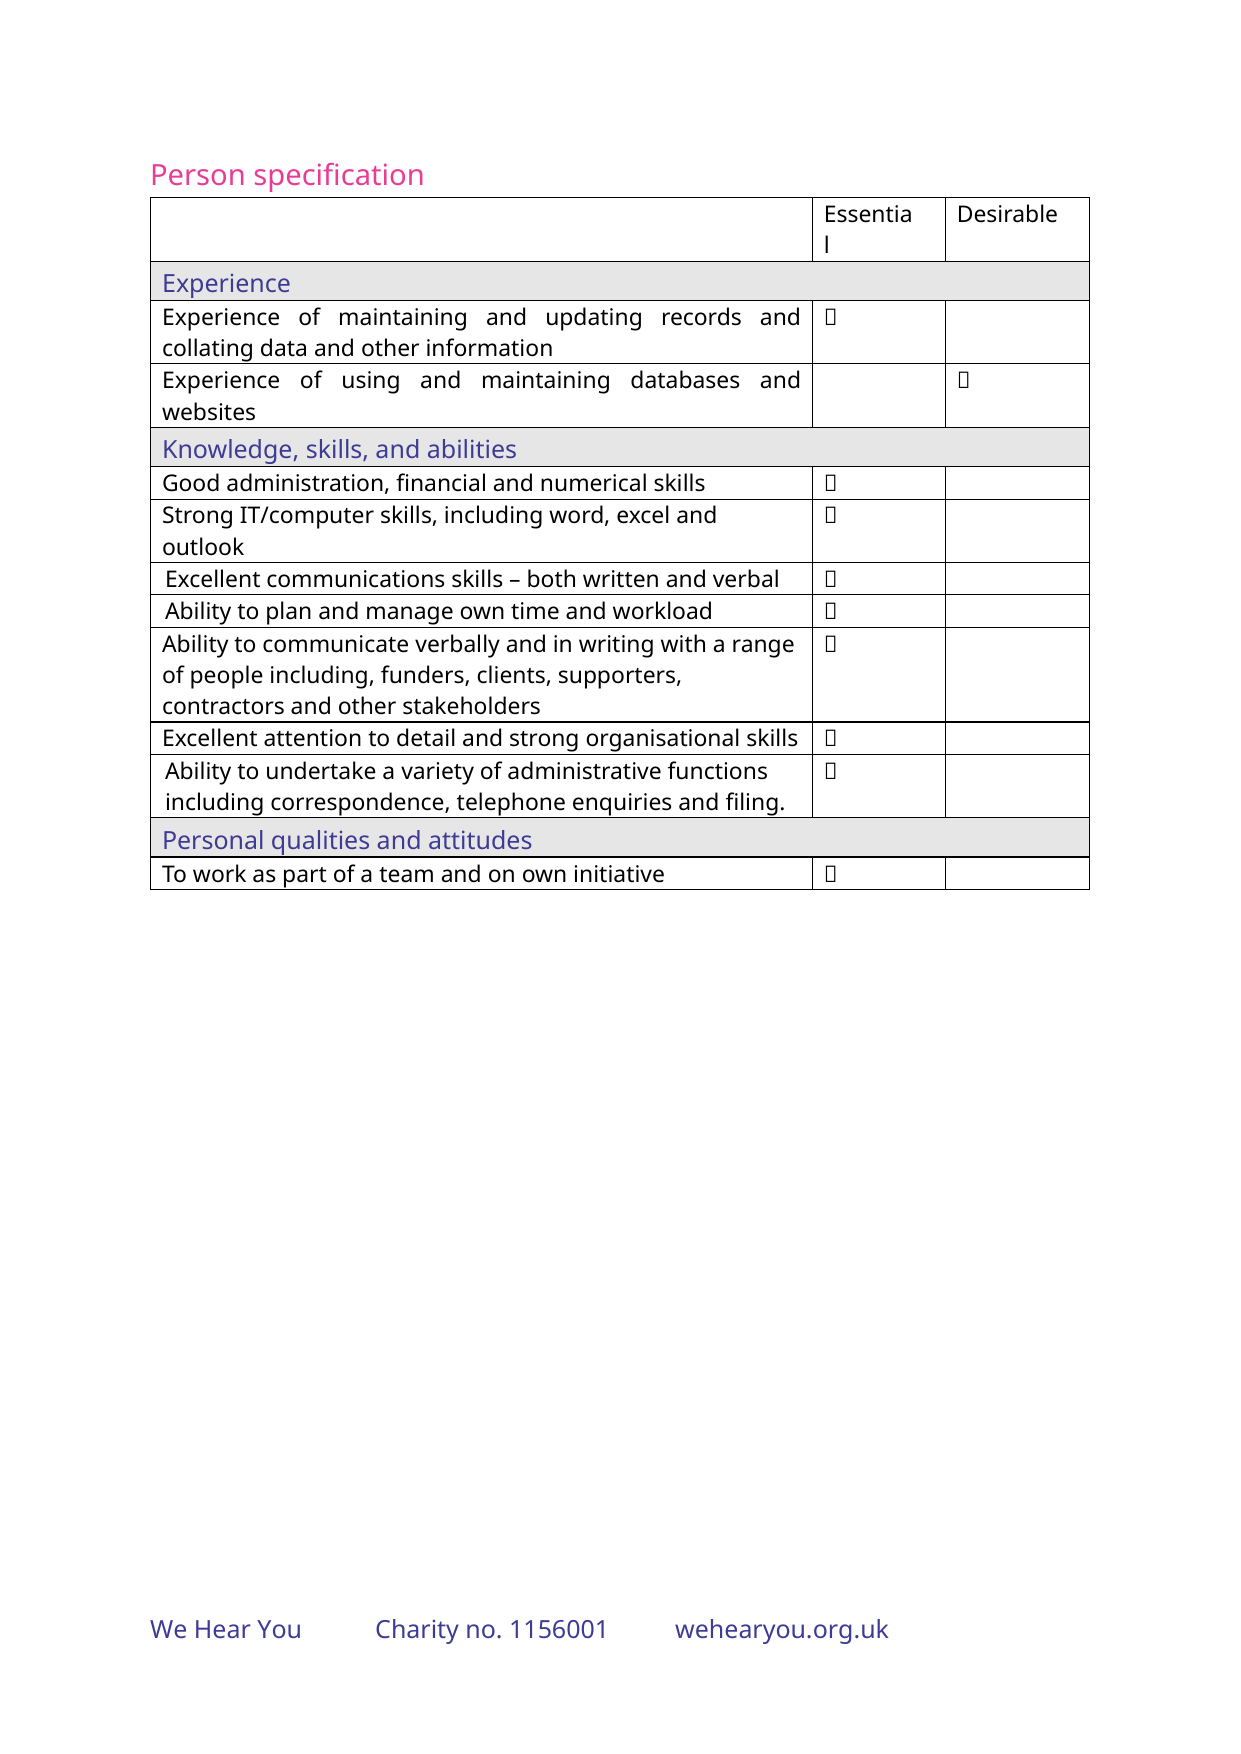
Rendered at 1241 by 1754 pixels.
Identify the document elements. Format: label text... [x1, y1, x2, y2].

table_cell [946, 755, 1089, 817]
table_cell  [946, 364, 1089, 427]
table_cell Experience [151, 262, 1089, 300]
table_header [151, 198, 812, 261]
table_cell Ability to undertake a variety of administrative functions including correspondence, telephone enquiries and filing. [151, 755, 812, 817]
table_cell [946, 500, 1089, 562]
table_cell  [813, 595, 945, 627]
table_cell Personal qualities and attitudes [151, 818, 1089, 856]
table_cell  [813, 858, 945, 889]
table_cell Experience of maintaining and updating records and collating data and other information [151, 301, 812, 363]
table_cell  [813, 301, 945, 363]
table_cell [946, 301, 1089, 363]
table_cell [813, 364, 945, 427]
table_cell  [813, 467, 945, 498]
table_cell Excellent communications skills – both written and verbal [151, 563, 812, 594]
table_cell [946, 858, 1089, 889]
table_header Desirable [946, 198, 1089, 261]
table_cell [946, 723, 1089, 754]
table_cell  [813, 723, 945, 754]
table_header Essential [813, 198, 945, 261]
table_cell [946, 563, 1089, 594]
table_cell Experience of using and maintaining databases and websites [151, 364, 812, 427]
table_cell  [813, 500, 945, 562]
table_cell  [813, 755, 945, 817]
table_cell Strong IT/computer skills, including word, excel and outlook [151, 500, 812, 562]
table_cell Ability to communicate verbally and in writing with a range of people including, funders, clients, supporters, contractors and other stakeholders [151, 628, 812, 721]
table_cell [946, 628, 1089, 721]
table_cell Knowledge, skills, and abilities [151, 428, 1089, 466]
table_cell Excellent attention to detail and strong organisational skills [151, 723, 812, 754]
subtitle Person specification [150, 154, 1090, 194]
table_cell  [813, 628, 945, 721]
table_cell To work as part of a team and on own initiative [151, 858, 812, 889]
table_cell Ability to plan and manage own time and workload [151, 595, 812, 627]
table_cell [946, 595, 1089, 627]
table_cell [946, 467, 1089, 498]
table_cell  [813, 563, 945, 594]
table_cell Good administration, financial and numerical skills [151, 467, 812, 498]
